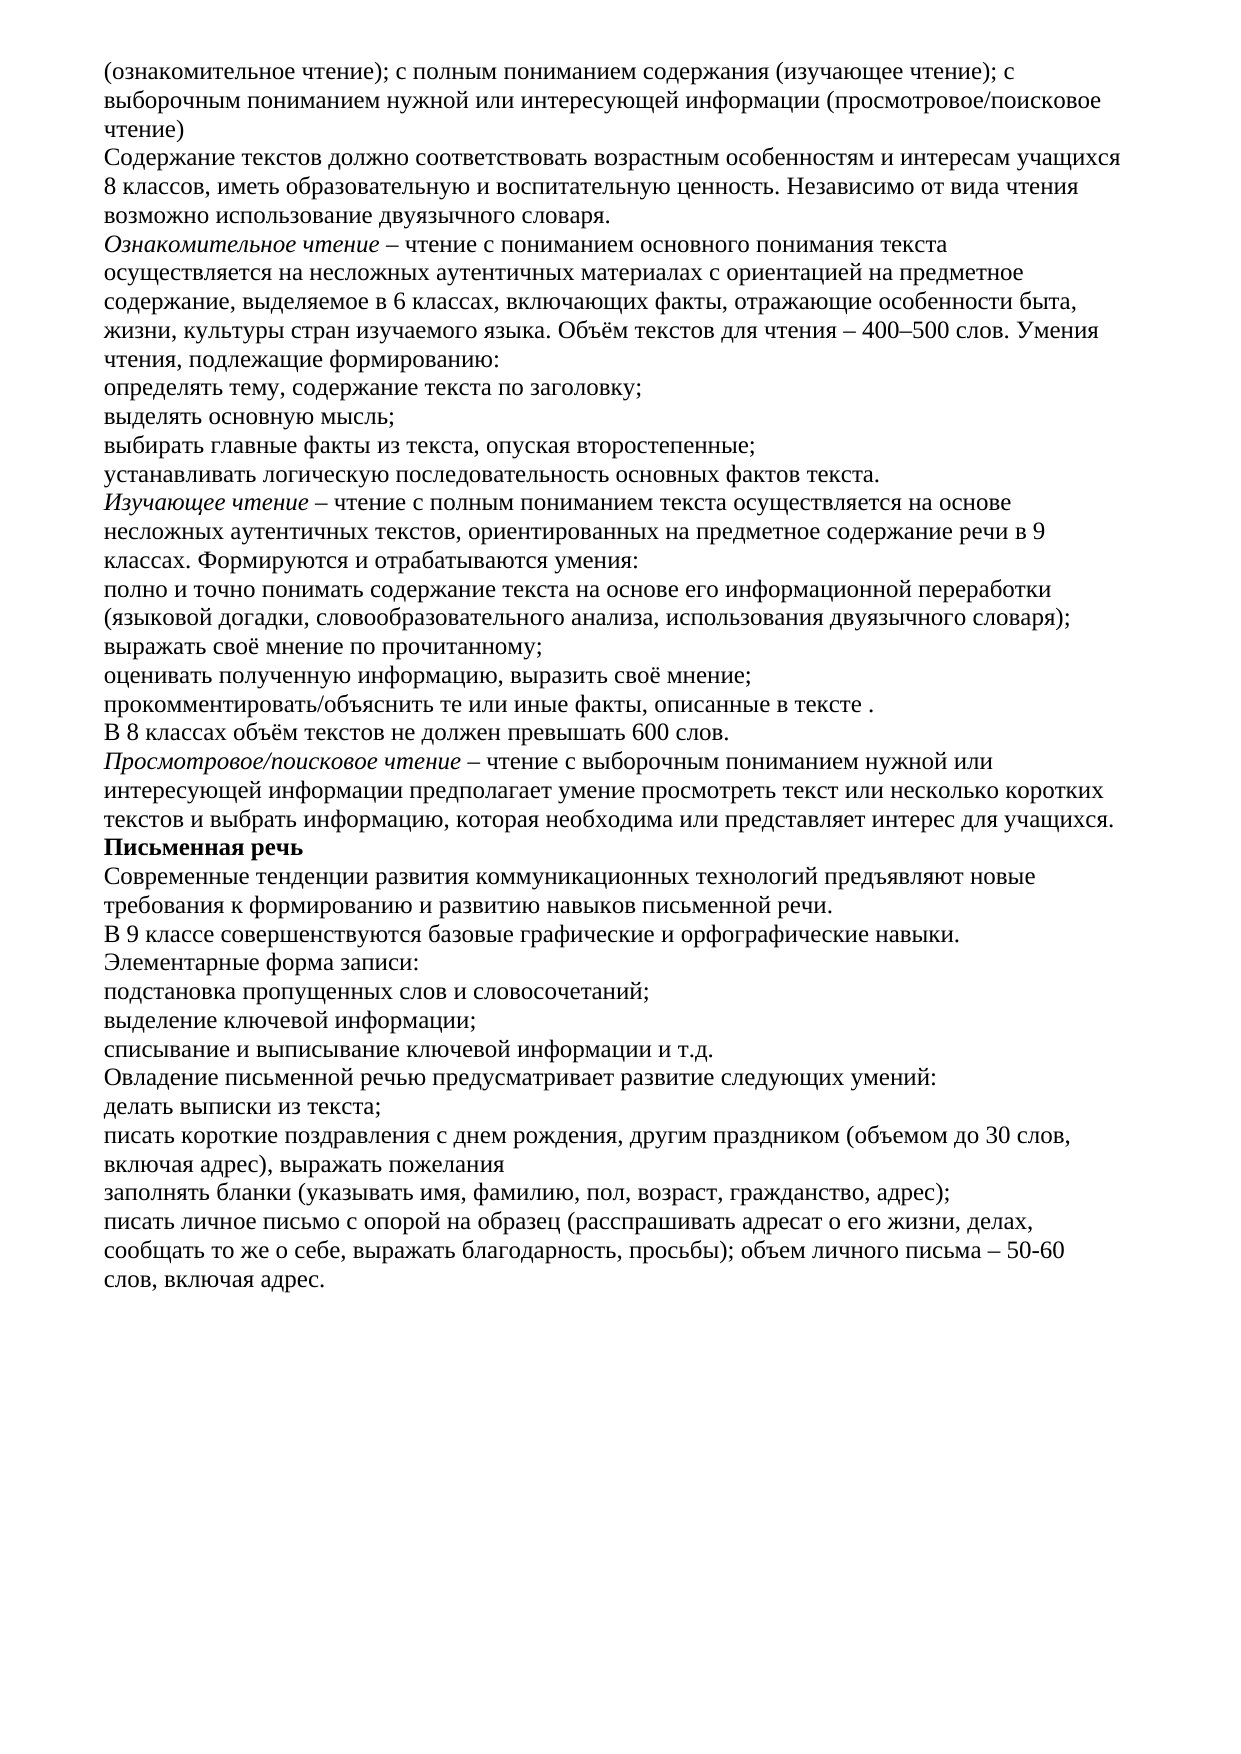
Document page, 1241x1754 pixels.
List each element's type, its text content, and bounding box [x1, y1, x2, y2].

text В 8 классах объём текстов не должен превышать 600 слов. [103, 717, 1122, 746]
text Содержание текстов должно соответствовать возрастным особенностям и интересам учащихся 8 классов, иметь образовательную и воспитательную ценность. Независимо от вида чтения возможно использование двуязычного словаря. [103, 142, 1122, 229]
text Изучающее чтение – чтение с полным пониманием текста осуществляется на основе несложных аутентичных текстов, ориентированных на предметное содержание речи в 9 классах. Формируются и отрабатываются умения: [103, 487, 1122, 574]
text писать личное письмо с опорой на образец (расспрашивать адресат о его жизни, делах, сообщать то же о себе, выражать благодарность, просьбы); объем личного письма – 50-60 слов, включая адрес. [103, 1206, 1122, 1292]
text Ознакомительное чтение – чтение с пониманием основного понимания текста осуществляется на несложных аутентичных материалах с ориентацией на предметное содержание, выделяемое в 6 классах, включающих факты, отражающие особенности быта, жизни, культуры стран изучаемого языка. Объём текстов для чтения – 400–500 слов. Умения чтения, подлежащие формированию: [103, 229, 1122, 372]
text подстановка пропущенных слов и словосочетаний; [103, 976, 1122, 1005]
text выбирать главные факты из текста, опуская второстепенные; [103, 430, 1122, 459]
text выделение ключевой информации; [103, 1005, 1122, 1034]
text списывание и выписывание ключевой информации и т.д. [103, 1034, 1122, 1062]
text Просмотровое/поисковое чтение – чтение с выборочным пониманием нужной или интересующей информации предполагает умение просмотреть текст или несколько коротких текстов и выбрать информацию, которая необходима или представляет интерес для учащихся. [103, 746, 1122, 832]
text В 9 классе совершенствуются базовые графические и орфографические навыки. Элементарные форма записи: [103, 919, 1122, 976]
text устанавливать логическую последовательность основных фактов текста. [103, 459, 1122, 487]
text выделять основную мысль; [103, 401, 1122, 430]
text оценивать полученную информацию, выразить своё мнение; [103, 660, 1122, 689]
text определять тему, содержание текста по заголовку; [103, 372, 1122, 401]
text писать короткие поздравления с днем рождения, другим праздником (объемом до 30 слов, включая адрес), выражать пожелания [103, 1120, 1122, 1177]
text Современные тенденции развития коммуникационных технологий предъявляют новые требования к формированию и развитию навыков письменной речи. [103, 861, 1122, 919]
text полно и точно понимать содержание текста на основе его информационной переработки (языковой догадки, словообразовательного анализа, использования двуязычного словаря); [103, 574, 1122, 631]
text Письменная речь [103, 832, 1122, 861]
text выражать своё мнение по прочитанному; [103, 631, 1122, 660]
text делать выписки из текста; [103, 1091, 1122, 1120]
text заполнять бланки (указывать имя, фамилию, пол, возраст, гражданство, адрес); [103, 1177, 1122, 1206]
text прокомментировать/объяснить те или иные факты, описанные в тексте . [103, 689, 1122, 717]
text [103, 56, 1122, 142]
text Овладение письменной речью предусматривает развитие следующих умений: [103, 1062, 1122, 1091]
